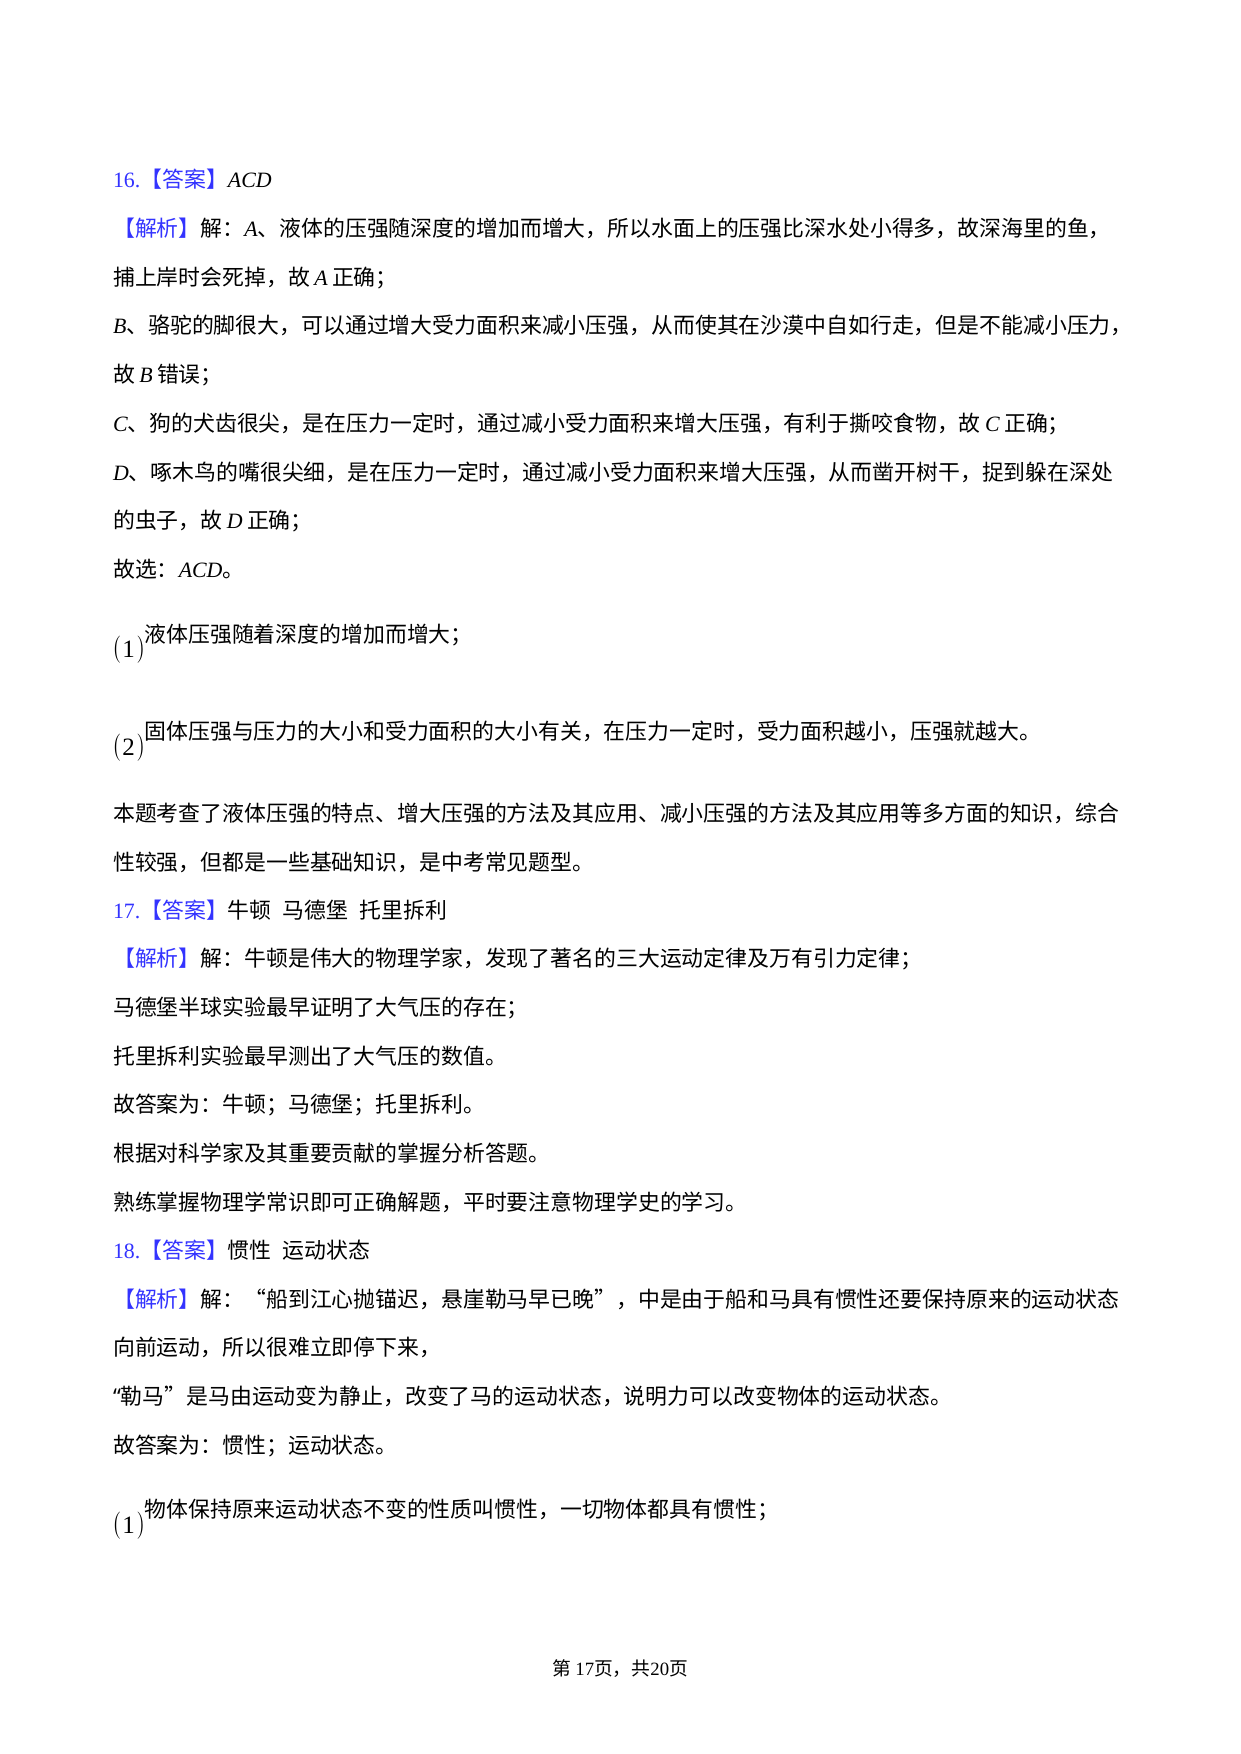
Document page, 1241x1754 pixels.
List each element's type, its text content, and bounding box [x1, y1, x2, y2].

text 16.【答案】ACD [113, 162, 1127, 194]
text 17.【答案】牛顿 马德堡 托里拆利 [113, 892, 1127, 925]
text 【解析】解：牛顿是伟大的物理学家，发现了著名的三大运动定律及万有引力定律； 马德堡半球实验最早证明了大气压的存在； 托里拆利实验最早测出了大气压的数值。 故答案为：牛顿；马德堡；托里拆利。 根据对科学家及其重要贡献的掌握分析答题。 熟练掌握物理学常识即可正确解题，平时要注意物理学史的学习。 [113, 941, 1127, 1217]
text 【解析】解：A、液体的压强随深度的增加而增大，所以水面上的压强比深水处小得多，故深海里的鱼，捕上岸时会死掉，故A正确； B、骆驼的脚很大，可以通过增大受力面积来减小压强，从而使其在沙漠中自如行走，但是不能减小压力，故B错误； C、狗的犬齿很尖，是在压力一定时，通过减小受力面积来增大压强，有利于撕咬食物，故C正确； D、啄木鸟的嘴很尖细，是在压力一定时，通过减小受力面积来增大压强，从而凿开树干，捉到躲在深处的虫子，故D正确； 故选：ACD。 液体压强随着深度的增加而增大； 固体压强与压力的大小和受力面积的大小有关，在压力一定时，受力面积越小，压强就越大。 本题考查了液体压强的特点、增大压强的方法及其应用、减小压强的方法及其应用等多方面的知识，综合性较强，但都是一些基础知识，是中考常见题型。 [113, 210, 1127, 877]
text 18.【答案】惯性 运动状态 [113, 1233, 1127, 1265]
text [113, 1281, 1127, 1557]
